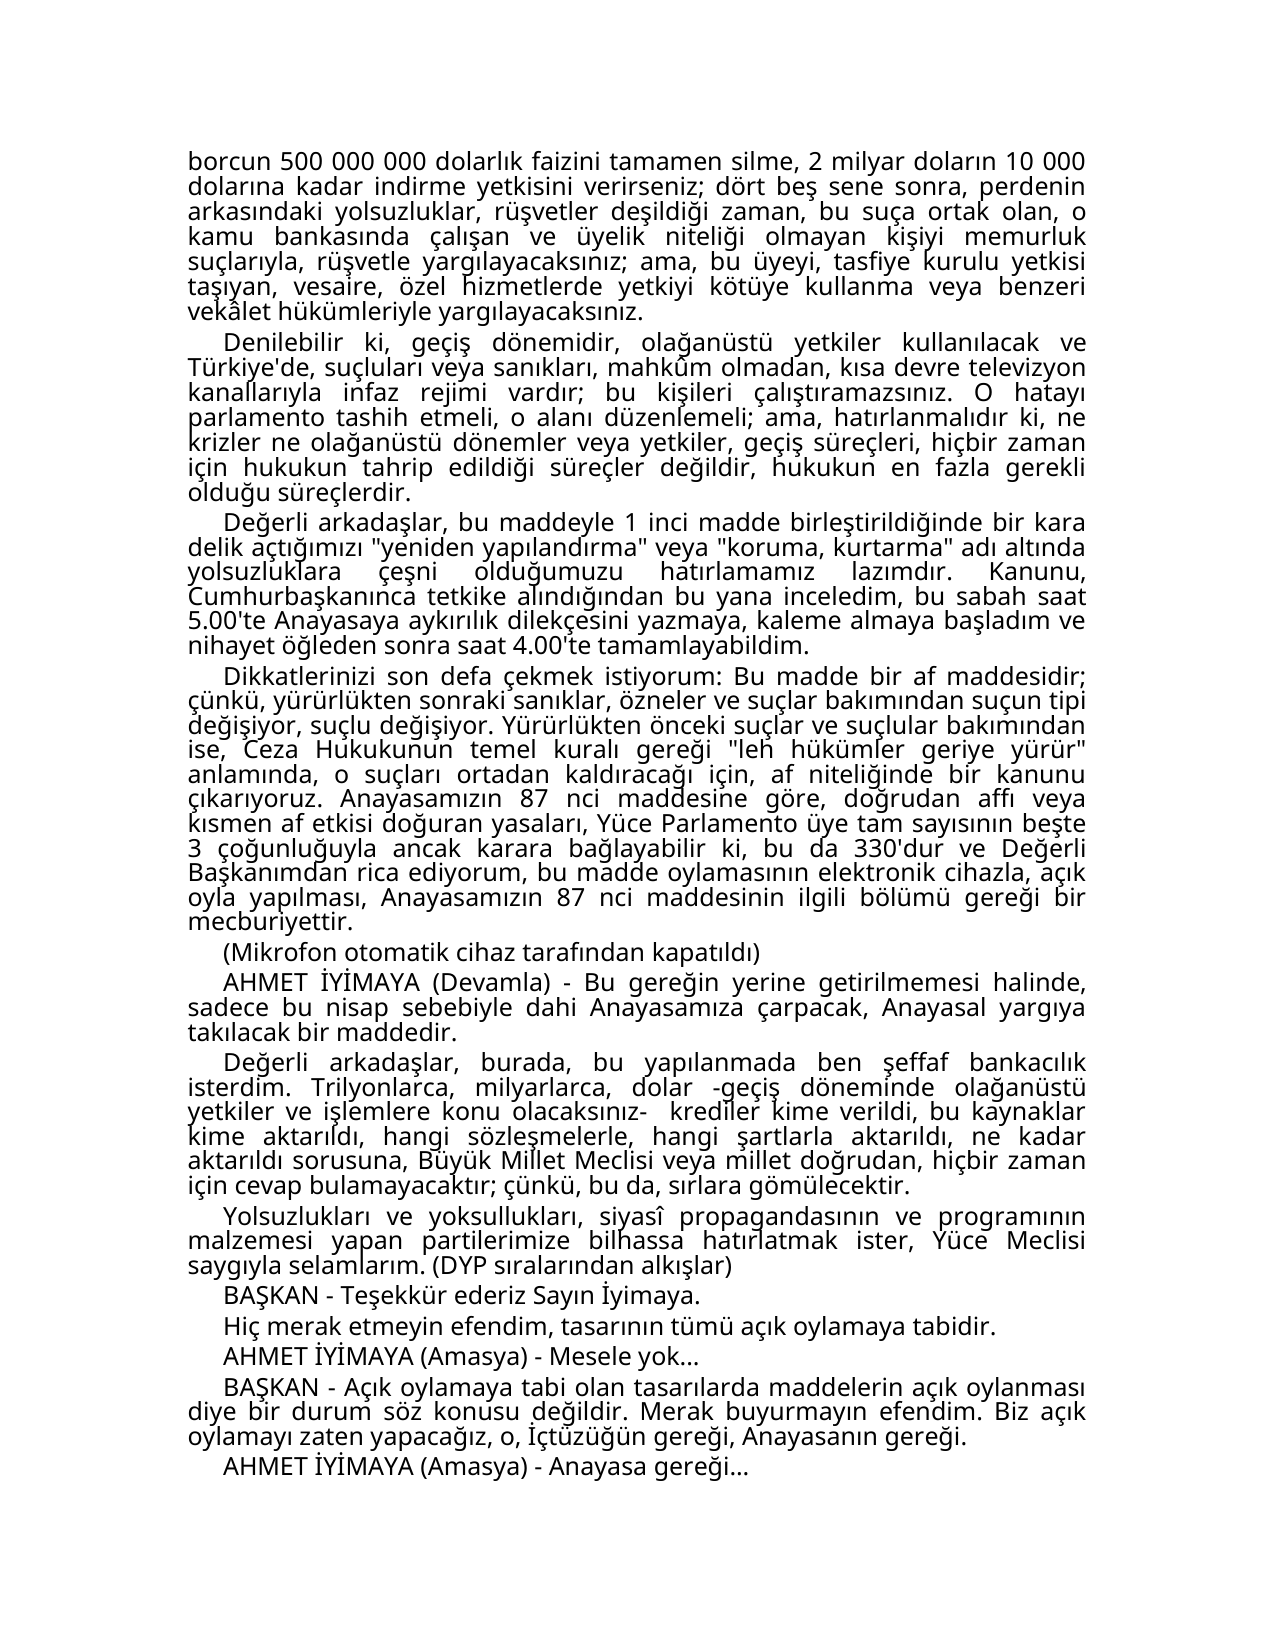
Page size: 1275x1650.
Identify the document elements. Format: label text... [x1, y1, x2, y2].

text BAŞKAN - Açık oylamaya tabi olan tasarılarda maddelerin açık oylanması diye bir durum söz konusu değildir. Merak buyurmayın efendim. Biz açık oylamayı zaten yapacağız, o, İçtüzüğün gereği, Anayasanın gereği. [187, 1377, 1087, 1450]
text Değerli arkadaşlar, bu maddeyle 1 inci madde birleştirildiğinde bir kara delik açtığımızı "yeniden yapılandırma" veya "koruma, kurtarma" adı altında yolsuzluklara çeşni olduğumuzu hatırlamamız lazımdır. Kanunu, Cumhurbaşkanınca tetkike alındığından bu yana inceledim, bu sabah saat 5.00'te Anayasaya aykırılık dilekçesini yazmaya, kaleme almaya başladım ve nihayet öğleden sonra saat 4.00'te tamamlayabildim. [187, 512, 1087, 659]
text (Mikrofon otomatik cihaz tarafından kapatıldı) [187, 942, 1087, 966]
text Değerli arkadaşlar, burada, bu yapılanmada ben şeffaf bankacılık isterdim. Trilyonlarca, milyarlarca, dolar -geçiş döneminde olağanüstü yetkiler ve işlemlere konu olacaksınız- krediler kime verildi, bu kaynaklar kime aktarıldı, hangi sözleşmelerle, hangi şartlarla aktarıldı, ne kadar aktarıldı sorusuna, Büyük Millet Meclisi veya millet doğrudan, hiçbir zaman için cevap bulamayacaktır; çünkü, bu da, sırlara gömülecektir. [187, 1052, 1087, 1199]
text Hiç merak etmeyin efendim, tasarının tümü açık oylamaya tabidir. [187, 1316, 1087, 1340]
text Dikkatlerinizi son defa çekmek istiyorum: Bu madde bir af maddesidir; çünkü, yürürlükten sonraki sanıklar, özneler ve suçlar bakımından suçun tipi değişiyor, suçlu değişiyor. Yürürlükten önceki suçlar ve suçlular bakımından ise, Ceza Hukukunun temel kuralı gereği "leh hükümler geriye yürür" anlamında, o suçları ortadan kaldıracağı için, af niteliğinde bir kanunu çıkarıyoruz. Anayasamızın 87 nci maddesine göre, doğrudan affı veya kısmen af etkisi doğuran yasaları, Yüce Parlamento üye tam sayısının beşte 3 çoğunluğuyla ancak karara bağlayabilir ki, bu da 330'dur ve Değerli Başkanımdan rica ediyorum, bu madde oylamasının elektronik cihazla, açık oyla yapılması, Anayasamızın 87 nci maddesinin ilgili bölümü gereği bir mecburiyettir. [187, 665, 1087, 936]
text AHMET İYİMAYA (Amasya) - Mesele yok... [187, 1346, 1087, 1371]
text AHMET İYİMAYA (Amasya) - Anayasa gereği... [187, 1456, 1087, 1481]
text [187, 150, 1087, 325]
text AHMET İYİMAYA (Devamla) - Bu gereğin yerine getirilmemesi halinde, sadece bu nisap sebebiyle dahi Anayasamıza çarpacak, Anayasal yargıya takılacak bir maddedir. [187, 972, 1087, 1046]
text Yolsuzlukları ve yoksullukları, siyasî propagandasının ve programının malzemesi yapan partilerimize bilhassa hatırlatmak ister, Yüce Meclisi saygıyla selamlarım. (DYP sıralarından alkışlar) [187, 1205, 1087, 1279]
text BAŞKAN - Teşekkür ederiz Sayın İyimaya. [187, 1285, 1087, 1309]
text Denilebilir ki, geçiş dönemidir, olağanüstü yetkiler kullanılacak ve Türkiye'de, suçluları veya sanıkları, mahkûm olmadan, kısa devre televizyon kanallarıyla infaz rejimi vardır; bu kişileri çalıştıramazsınız. O hatayı parlamento tashih etmeli, o alanı düzenlemeli; ama, hatırlanmalıdır ki, ne krizler ne olağanüstü dönemler veya yetkiler, geçiş süreçleri, hiçbir zaman için hukukun tahrip edildiği süreçler değildir, hukukun en fazla gerekli olduğu süreçlerdir. [187, 331, 1087, 506]
